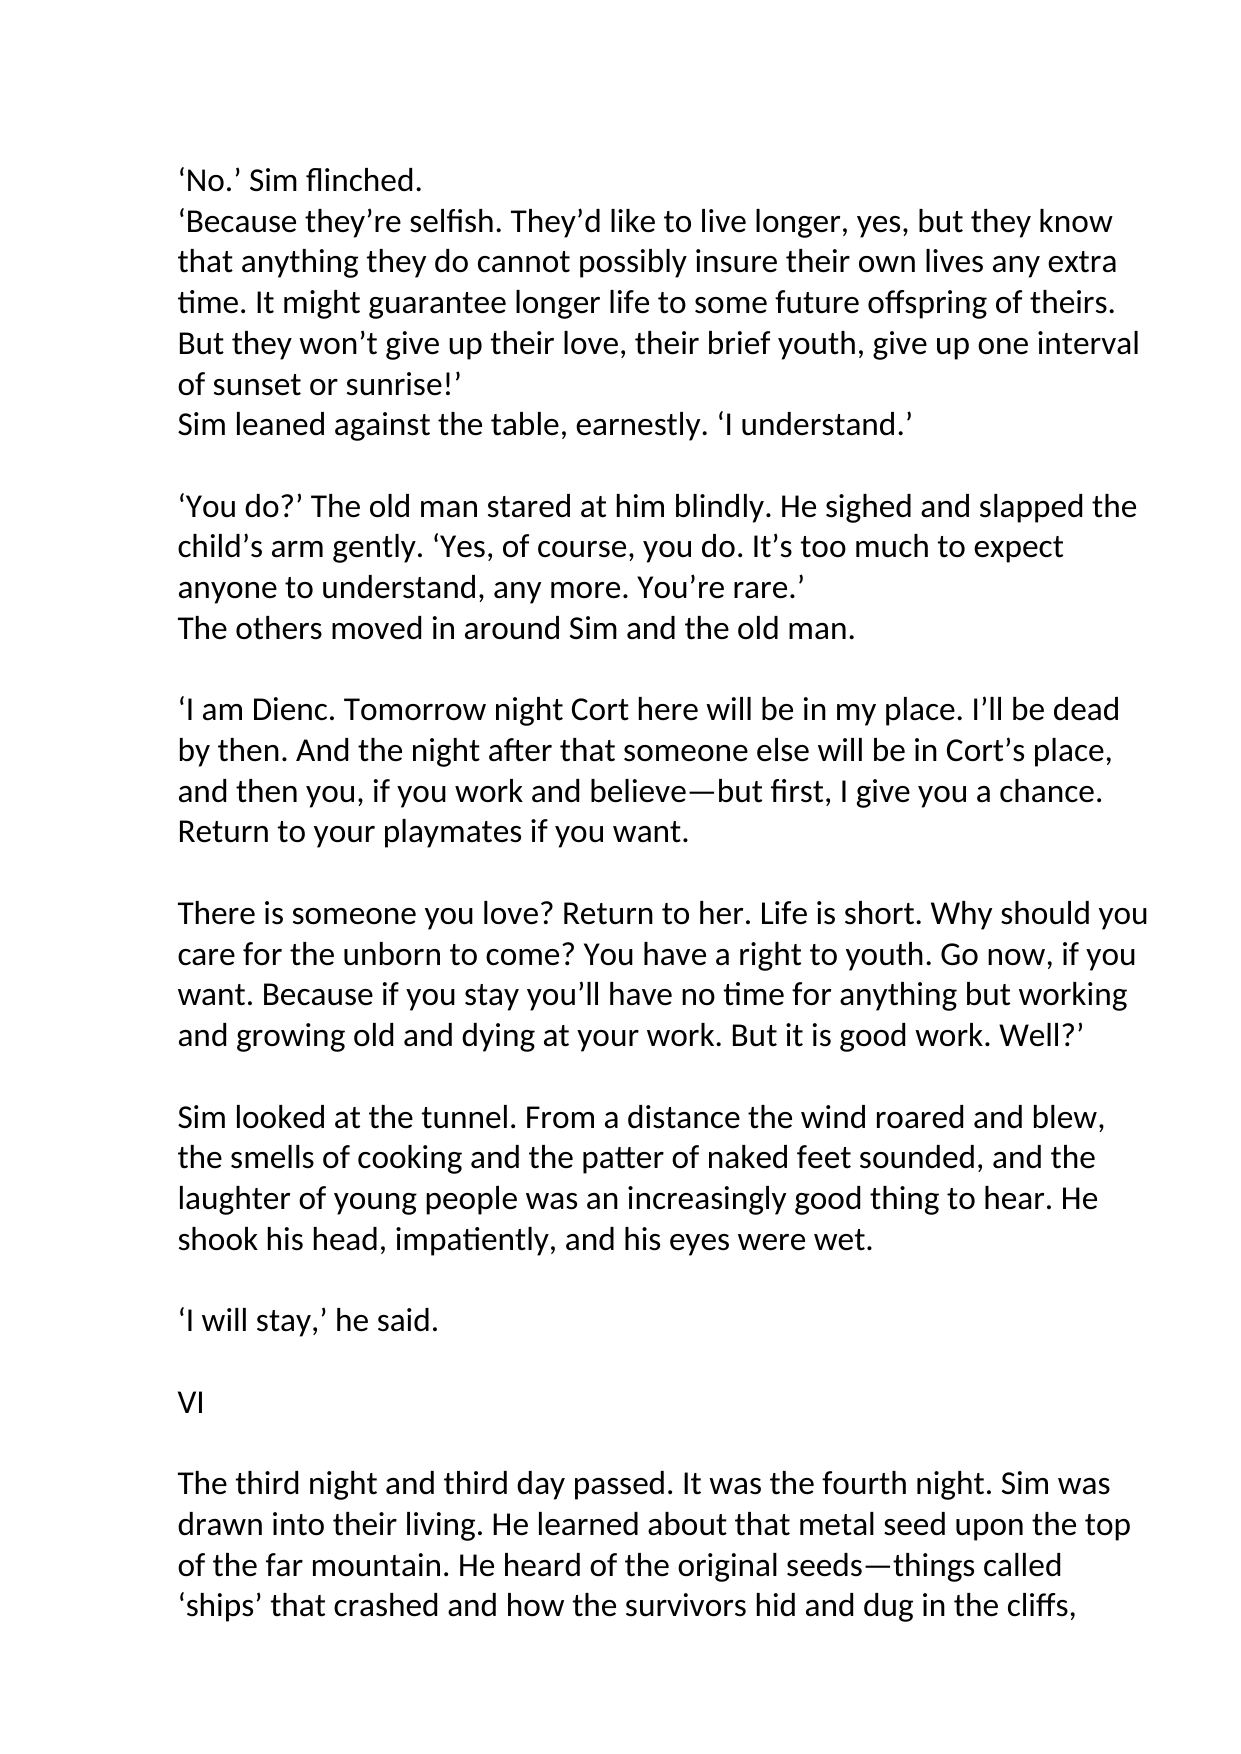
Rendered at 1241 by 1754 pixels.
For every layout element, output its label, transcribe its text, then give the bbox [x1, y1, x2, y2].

text ‘I am Dienc. Tomorrow night Cort here will be in my place. I’ll be dead by then. And the night after that someone else will be in Cort’s place, and then you, if you work and believe—but first, I give you a chance. Return to your playmates if you want. [177, 688, 1152, 851]
text ‘Because they’re selfish. They’d like to live longer, yes, but they know that anything they do cannot possibly insure their own lives any extra time. It might guarantee longer life to some future offspring of theirs. But they won’t give up their love, their brief youth, give up one interval of sunset or sunrise!’ [177, 199, 1152, 403]
text Sim leaned against the table, earnestly. ‘I understand.’ [177, 403, 1152, 444]
text ‘No.’ Sim flinched. [177, 159, 1152, 199]
text Sim looked at the tunnel. From a distance the wind roared and blew, the smells of cooking and the patter of naked feet sounded, and the laughter of young people was an increasingly good thing to hear. He shook his head, impatiently, and his eyes were wet. [177, 1096, 1152, 1258]
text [177, 1462, 1152, 1625]
text ‘I will stay,’ he said. [177, 1299, 1152, 1340]
text ‘You do?’ The old man stared at him blindly. He sighed and slapped the child’s arm gently. ‘Yes, of course, you do. It’s too much to expect anyone to understand, any more. You’re rare.’ [177, 485, 1152, 607]
text VI [177, 1381, 1152, 1421]
text There is someone you love? Return to her. Life is short. Why should you care for the unborn to come? You have a right to youth. Go now, if you want. Because if you stay you’ll have no time for anything but working and growing old and dying at your work. But it is good work. Well?’ [177, 892, 1152, 1055]
text The others moved in around Sim and the old man. [177, 607, 1152, 648]
